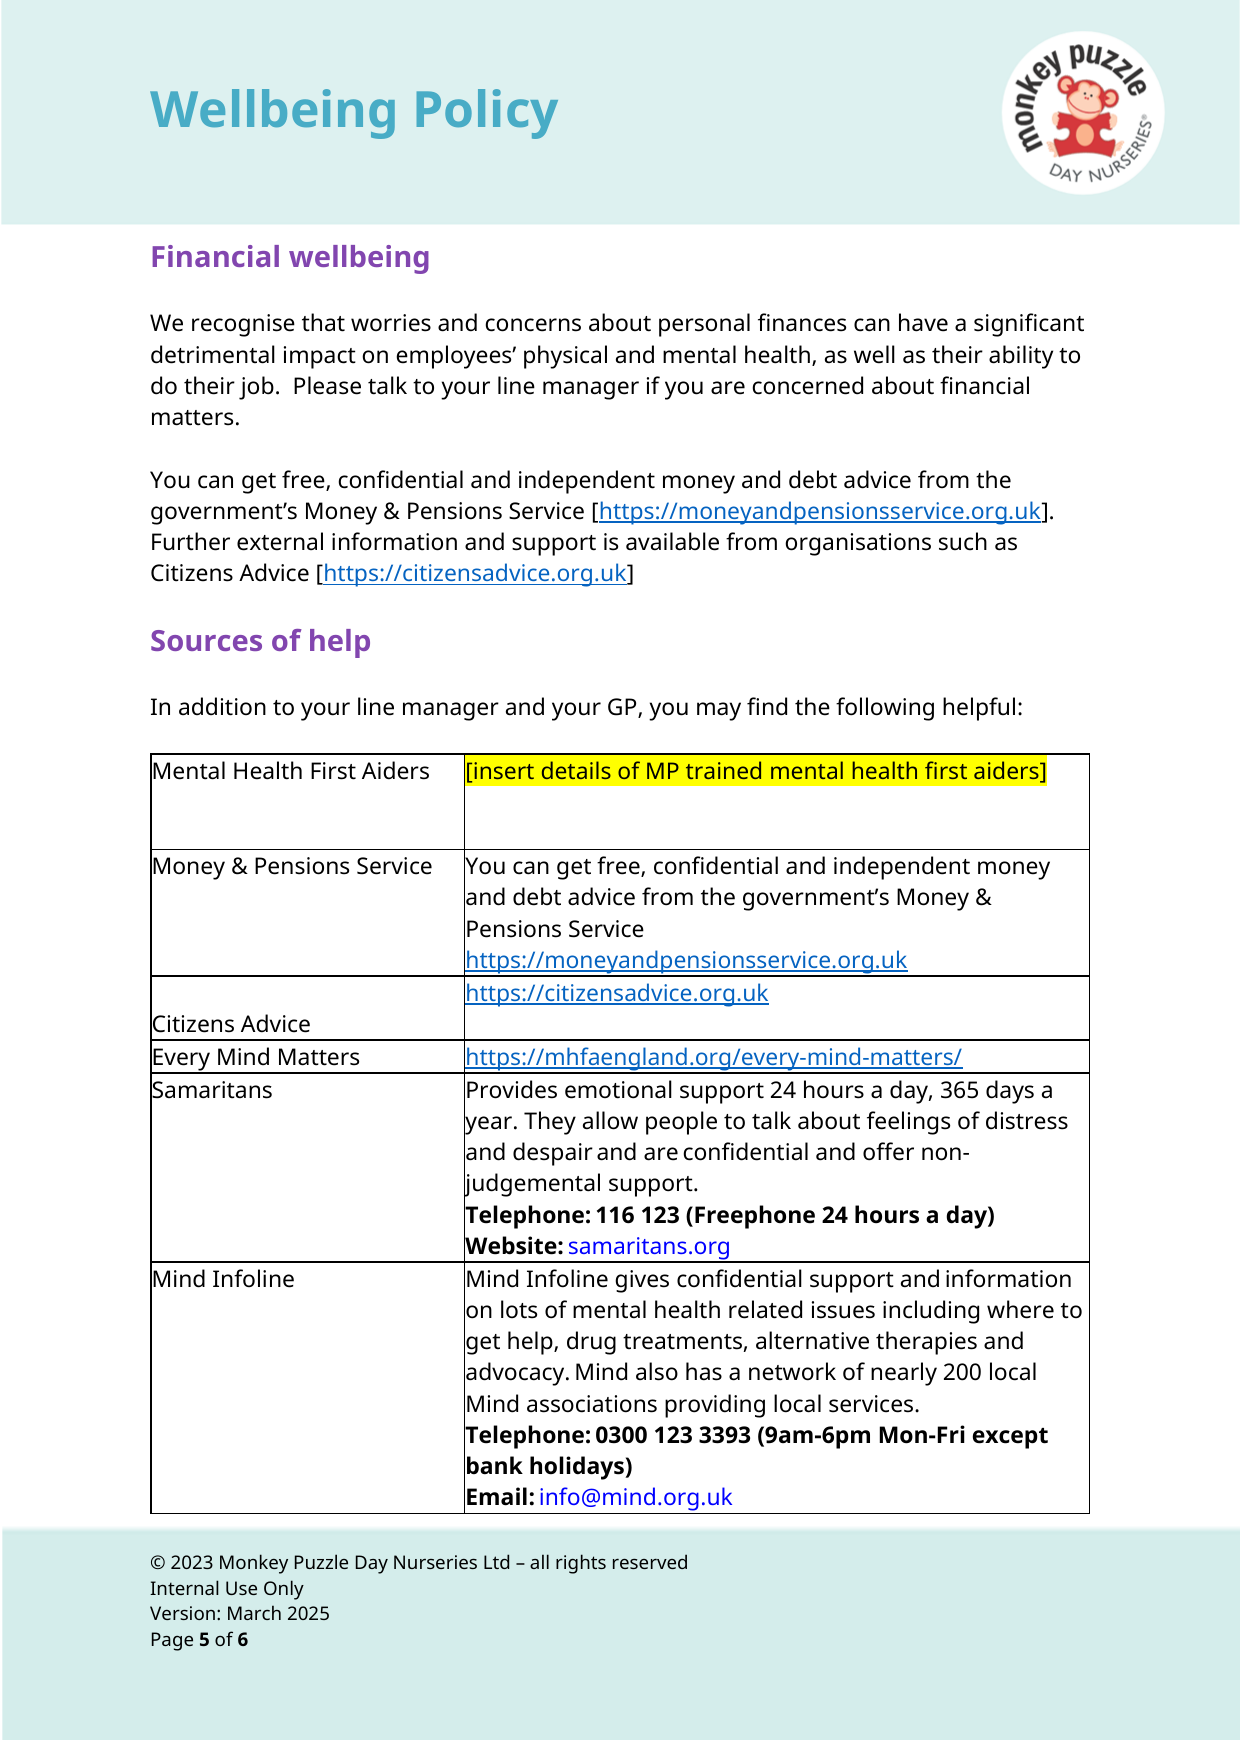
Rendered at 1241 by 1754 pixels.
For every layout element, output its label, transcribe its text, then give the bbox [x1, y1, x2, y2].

table_cell https://mhfaengland.org/every-mind-matters/ [465, 1041, 1089, 1072]
picture [2, 1522, 1240, 1740]
picture [1, 0, 1240, 228]
table_cell Citizens Advice [152, 977, 464, 1039]
table_header [insert details of MP trained mental health first aiders] [465, 755, 1089, 848]
table_cell Mind Infoline [152, 1263, 464, 1513]
table_cell Money & Pensions Service [152, 850, 464, 975]
table_cell Provides emotional support 24 hours a day, 365 days a year. They allow people to talk about feelings of distress and despair and are confidential and offer non-judgemental support. Telephone: 116 123 (Freephone 24 hours a day) Website: samaritans.org [465, 1074, 1089, 1261]
text Financial wellbeing [150, 236, 1090, 276]
text We recognise that worries and concerns about personal finances can have a significant detrimental impact on employees’ physical and mental health, as well as their ability to do their job. Please talk to your line manager if you are concerned about financial matters. You can get free, confidential and independent money and debt advice from the government’s Money & Pensions Service [https://moneyandpensionsservice.org.uk]. Further external information and support is available from organisations such as Citizens Advice [https://citizensadvice.org.uk] [150, 276, 1090, 588]
table_cell Samaritans [152, 1074, 464, 1261]
table_cell You can get free, confidential and independent money and debt advice from the government’s Money & Pensions Service https://moneyandpensionsservice.org.uk [465, 850, 1089, 975]
table_cell https://citizensadvice.org.uk [465, 977, 1089, 1039]
text In addition to your line manager and your GP, you may find the following helpful: [150, 659, 1090, 722]
text Sources of help [150, 620, 1090, 659]
table_header Mental Health First Aiders [152, 755, 464, 848]
table_cell Every Mind Matters [152, 1041, 464, 1072]
